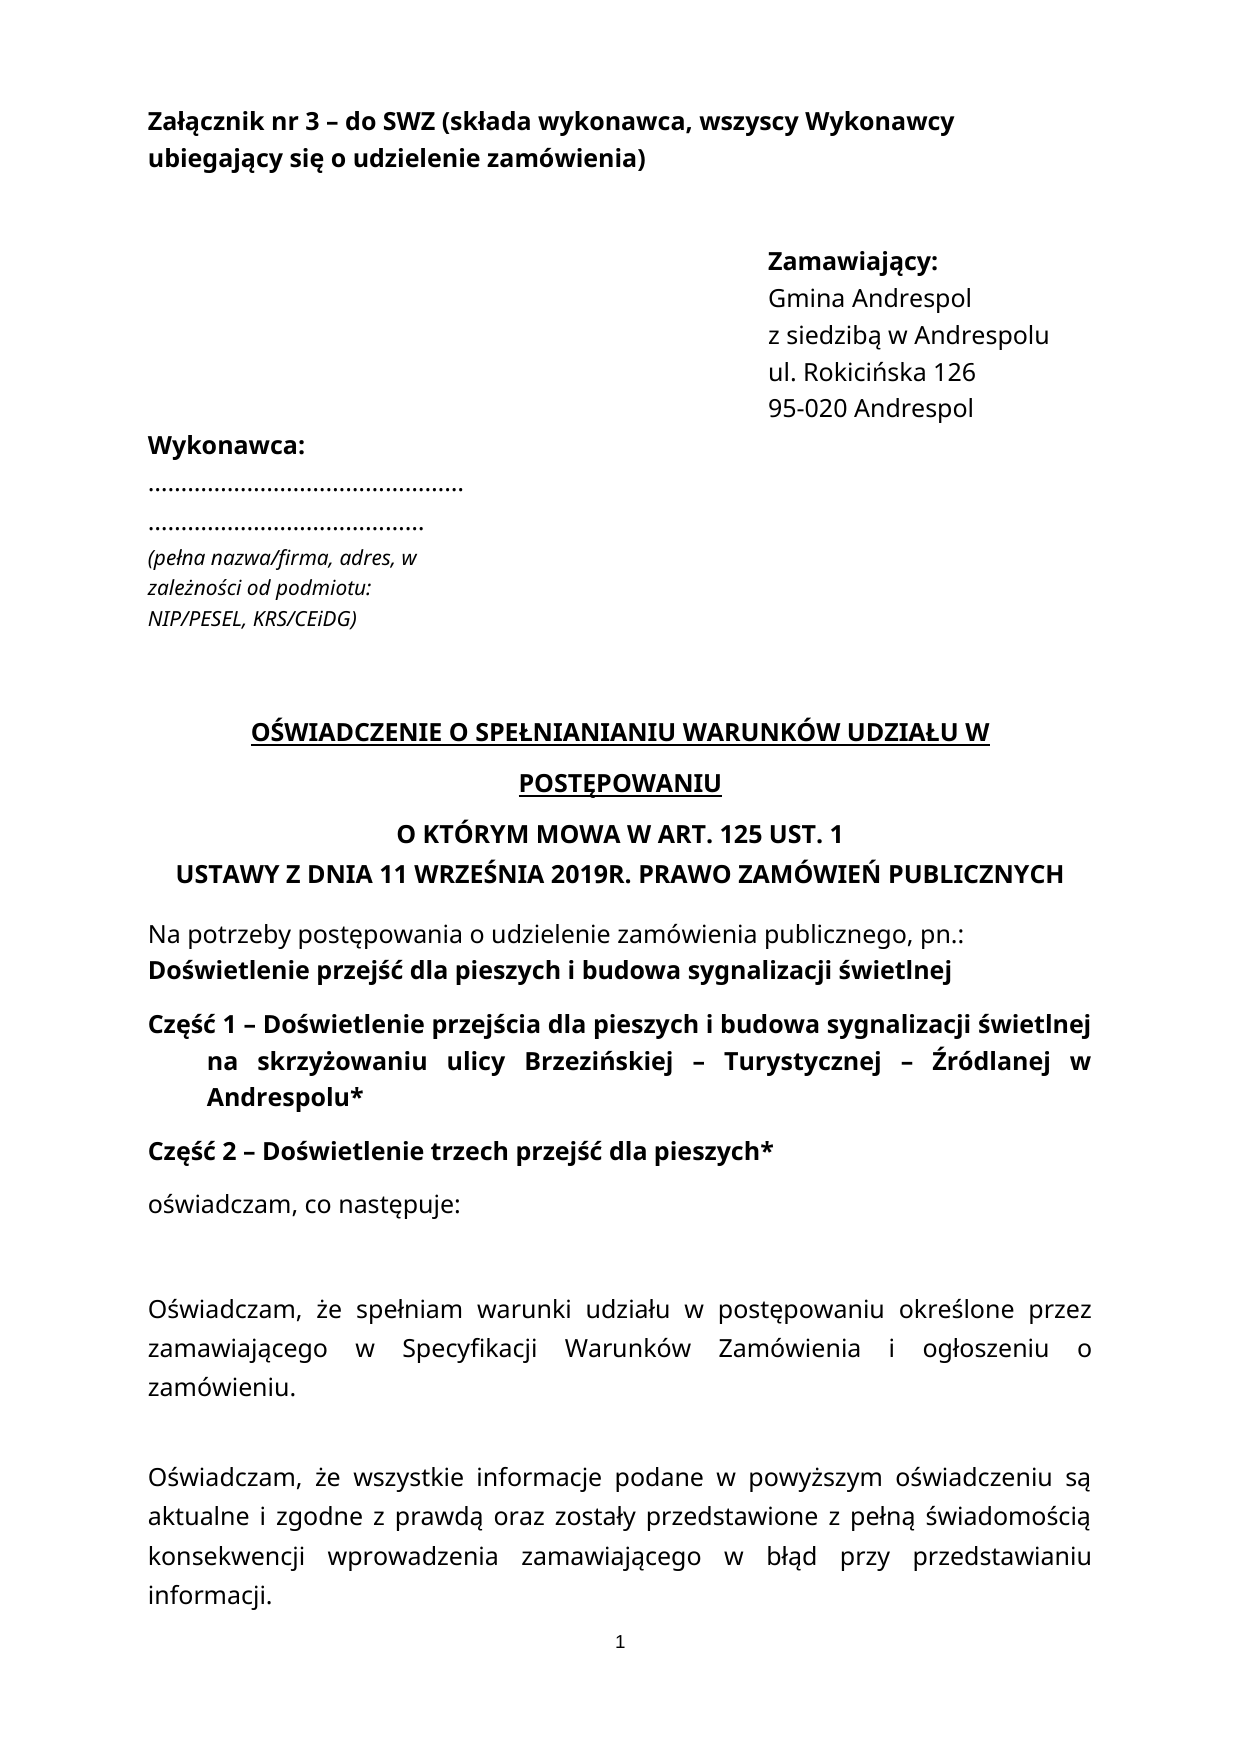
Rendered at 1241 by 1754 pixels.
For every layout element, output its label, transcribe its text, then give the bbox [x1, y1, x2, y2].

text USTAWY Z DNIA 11 WRZEŚNIA 2019R. PRAWO ZAMÓWIEŃ PUBLICZNYCH [148, 856, 1093, 890]
text oświadczam, co następuje: [148, 1187, 1093, 1221]
text 95-020 Andrespol [148, 391, 1093, 425]
text ul. Rokicińska 126 [148, 354, 1093, 388]
text z siedzibą w Andrespolu [148, 317, 1093, 352]
text Wykonawca: [148, 428, 1093, 462]
text Zamawiający: [694, 244, 1093, 278]
text Część 1 – Doświetlenie przejścia dla pieszych i budowa sygnalizacji świetlnej na skrzyżowaniu ulicy Brzezińskiej – Turystycznej – Źródlanej w Andrespolu* [148, 1006, 1093, 1114]
text Oświadczam, że spełniam warunki udziału w postępowaniu określone przez zamawiającego w Specyfikacji Warunków Zamówienia i ogłoszeniu o zamówieniu. [148, 1291, 1093, 1404]
text (pełna nazwa/firma, adres, w zależności od podmiotu: NIP/PESEL, KRS/CEiDG) [148, 543, 472, 633]
text ……………………………………………………………………………… [148, 464, 472, 538]
text Oświadczam, że wszystkie informacje podane w powyższym oświadczeniu są aktualne i zgodne z prawdą oraz zostały przedstawione z pełną świadomością konsekwencji wprowadzenia zamawiającego w błąd przy przedstawianiu informacji. [148, 1460, 1093, 1611]
text Część 2 – Doświetlenie trzech przejść dla pieszych* [148, 1133, 1093, 1167]
text Na potrzeby postępowania o udzielenie zamówienia publicznego, pn.: Doświetlenie przejść dla pieszych i budowa sygnalizacji świetlnej [148, 916, 1093, 987]
text O KTÓRYM MOWA W ART. 125 UST. 1 [148, 817, 1093, 851]
text Załącznik nr 3 – do SWZ (składa wykonawca, wszyscy Wykonawcy ubiegający się o udzielenie zamówienia) [148, 103, 1093, 174]
text Gmina Andrespol [148, 281, 1093, 315]
text OŚWIADCZENIE O SPEŁNIANIANIU WARUNKÓW UDZIAŁU W POSTĘPOWANIU [148, 715, 1093, 800]
